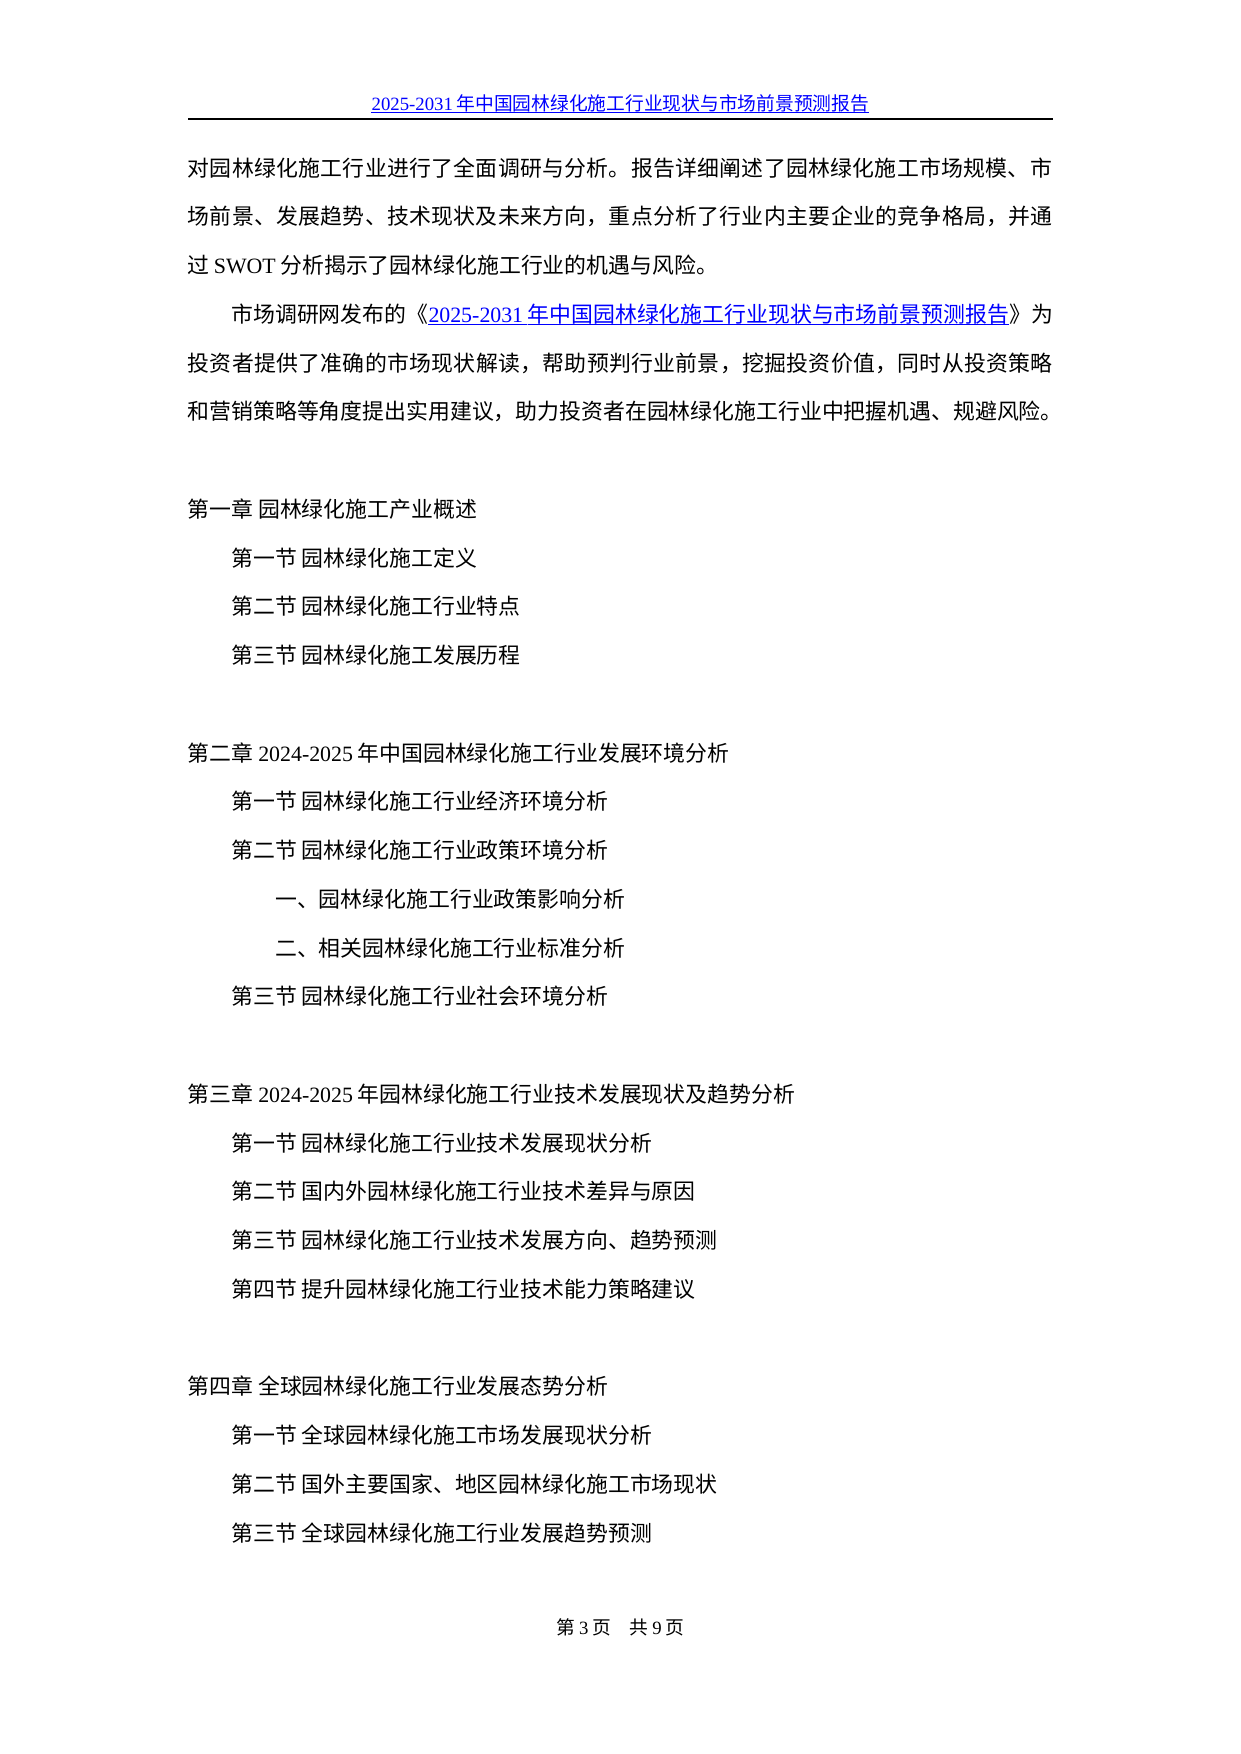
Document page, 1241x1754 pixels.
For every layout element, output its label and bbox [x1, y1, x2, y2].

text [187, 150, 1053, 1548]
